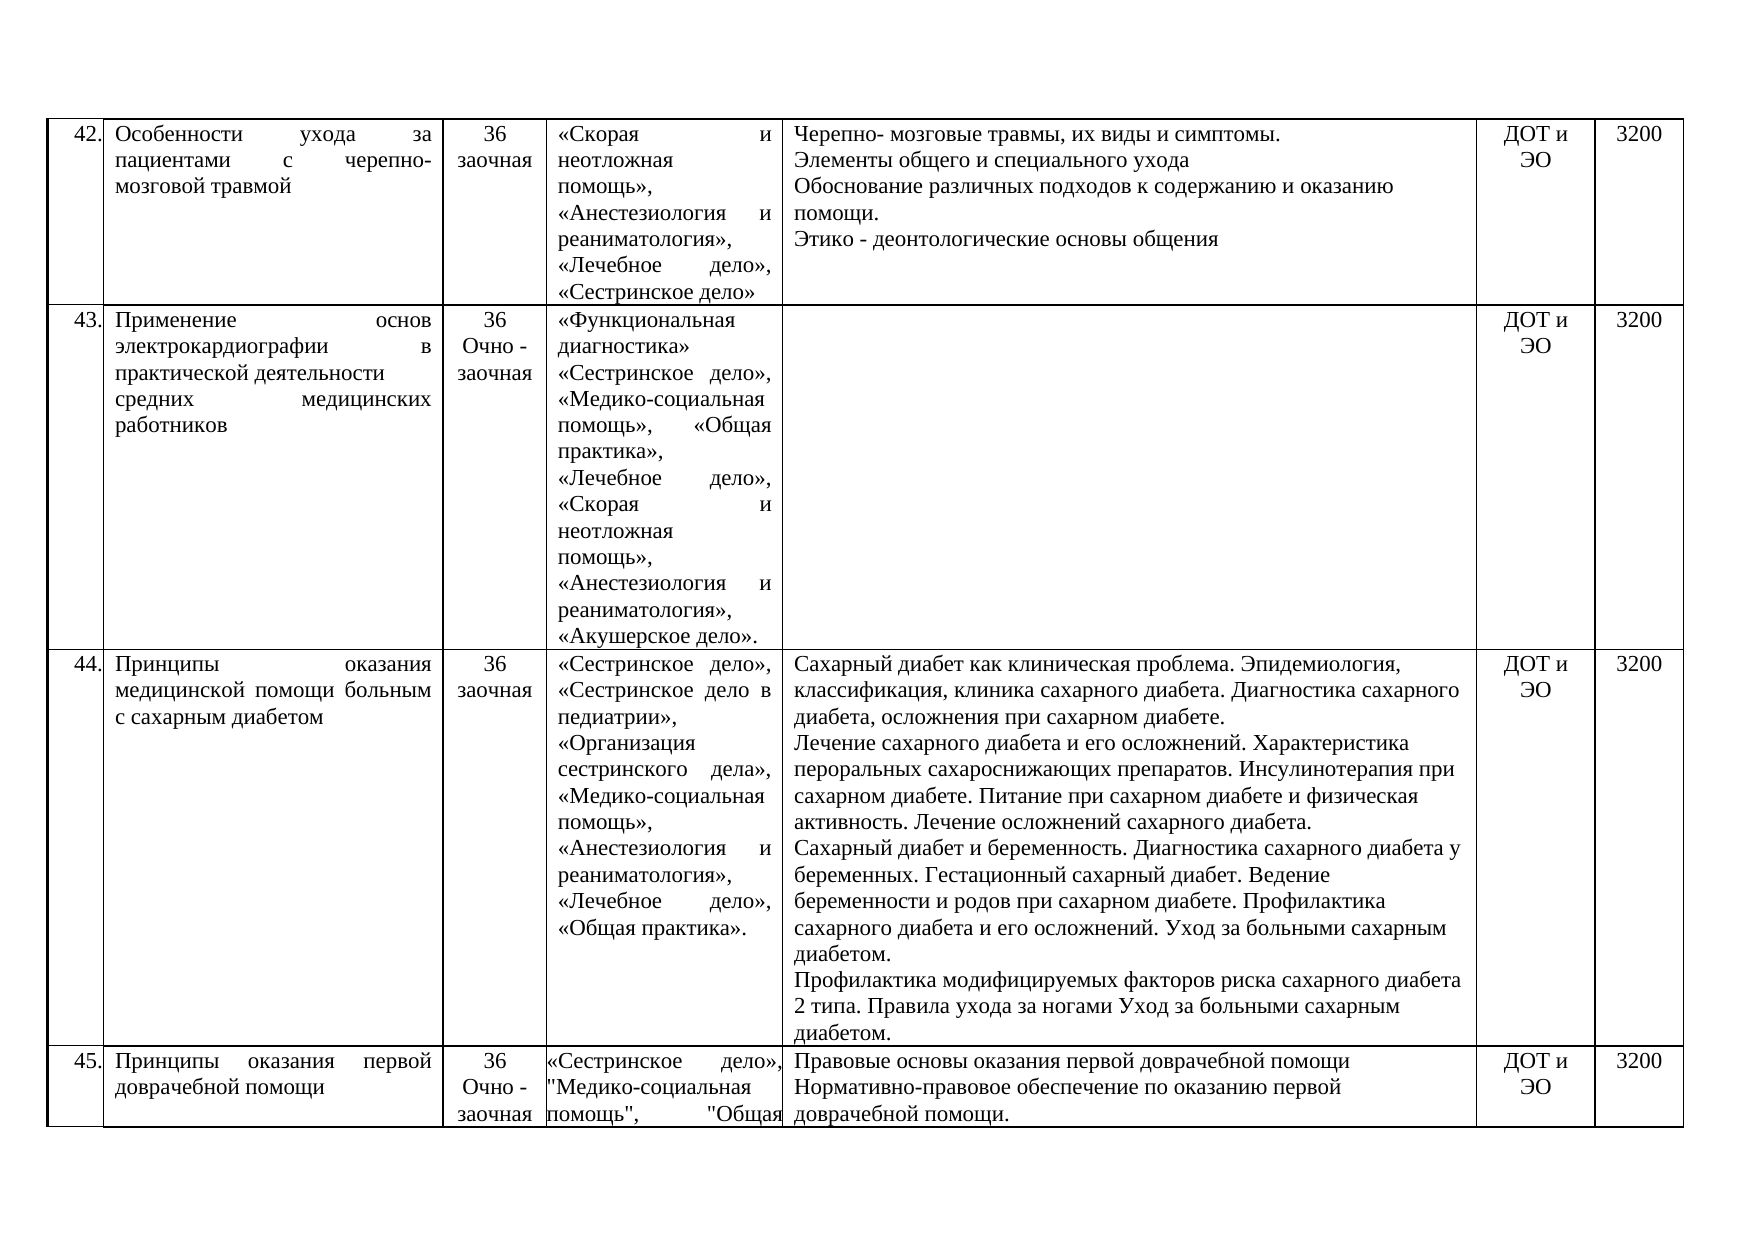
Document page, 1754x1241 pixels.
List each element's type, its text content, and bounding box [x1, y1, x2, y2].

table_cell «Функциональная диагностика» «Сестринское дело», «Медико-социальная помощь», «Общая практика», «Лечебное дело», «Скорая и неотложная помощь», «Анестезиология и реаниматология», «Акушерское дело». [547, 306, 782, 648]
table_cell [49, 650, 103, 1045]
table_cell «Скорая и неотложная помощь», «Анестезиология и реаниматология», «Лечебное дело», «Сестринское дело» [547, 120, 782, 304]
table_cell 3200 [1596, 120, 1683, 304]
table_cell [49, 1046, 103, 1126]
table_cell [49, 119, 103, 304]
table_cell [104, 1047, 442, 1126]
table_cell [547, 1047, 782, 1126]
table_cell ДОТ и ЭО [1477, 306, 1594, 648]
table_cell 3200 [1596, 1047, 1683, 1126]
table_cell Особенности ухода за пациентами с черепно- мозговой травмой [104, 120, 442, 304]
table_cell Принципы оказания медицинской помощи больным с сахарным диабетом [104, 650, 442, 1045]
table_cell 36 заочная [444, 650, 546, 1045]
table_cell «Сестринское дело», «Сестринское дело в педиатрии», «Организация сестринского дела», «Медико-социальная помощь», «Анестезиология и реаниматология», «Лечебное дело», «Общая практика». [547, 650, 782, 1045]
table_cell Применение основ электрокардиографии в практической деятельности средних медицинских работников [104, 306, 442, 648]
table_cell 36 Очно - заочная [444, 1047, 546, 1126]
table_cell Сахарный диабет как клиническая проблема. Эпидемиология, классификация, клиника сахарного диабета. Диагностика сахарного диабета, осложнения при сахарном диабете. Лечение сахарного диабета и его осложнений. Характеристика пероральных сахароснижающих препаратов. Инсулинотерапия при сахарном диабете. Питание при сахарном диабете и физическая активность. Лечение осложнений сахарного диабета. Сахарный диабет и беременность. Диагностика сахарного диабета у беременных. Гестационный сахарный диабет. Ведение беременности и родов при сахарном диабете. Профилактика сахарного диабета и его осложнений. Уход за больными сахарным диабетом. Профилактика модифицируемых факторов риска сахарного диабета 2 типа. Правила ухода за ногами Уход за больными сахарным диабетом. [783, 650, 1476, 1045]
table_cell Черепно- мозговые травмы, их виды и симптомы. Элементы общего и специального ухода Обоснование различных подходов к содержанию и оказанию помощи. Этико - деонтологические основы общения [783, 120, 1476, 304]
table_cell 36 заочная [444, 120, 546, 304]
table_cell ДОТ и ЭО [1477, 120, 1594, 304]
table_cell ДОТ и ЭО [1477, 1047, 1594, 1126]
table_cell 3200 [1596, 650, 1683, 1045]
table_cell ДОТ и ЭО [1477, 650, 1594, 1045]
table_cell 3200 [1596, 306, 1683, 648]
table_cell 36 Очно - заочная [444, 306, 546, 648]
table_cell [783, 1047, 1476, 1126]
table_cell [783, 306, 1476, 648]
table_cell [49, 305, 103, 648]
